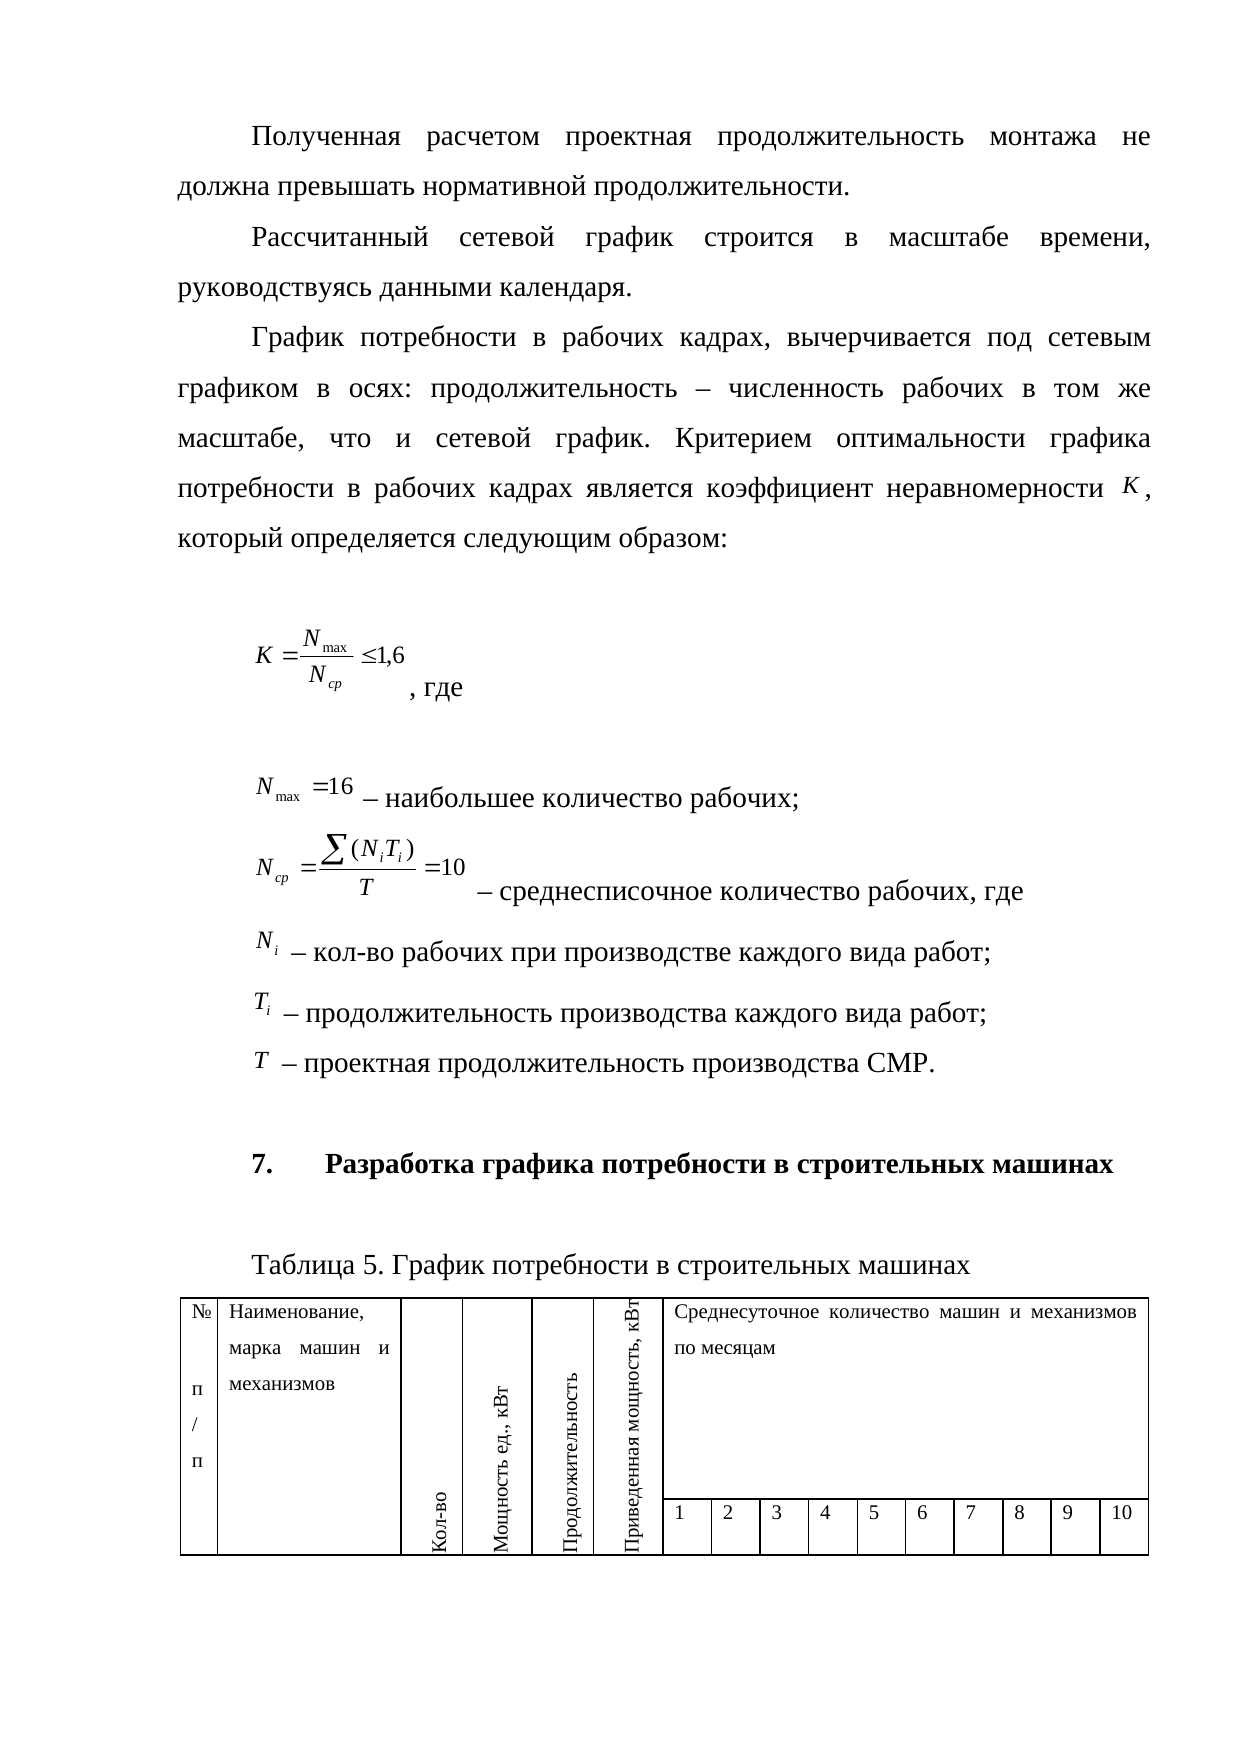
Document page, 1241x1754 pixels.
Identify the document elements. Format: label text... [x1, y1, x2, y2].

text – продолжительность производства каждого вида работ; [177, 984, 1152, 1028]
text – кол-во рабочих при производстве каждого вида работ; [177, 924, 1152, 968]
table_header Мощность ед., кВт [463, 1299, 531, 1554]
table_header Приведенная мощность, кВт [594, 1299, 662, 1554]
table_cell 9 [1052, 1500, 1099, 1554]
text , где [177, 621, 1152, 703]
table_cell 5 [858, 1500, 905, 1554]
text Таблица 5. График потребности в строительных машинах [177, 1247, 1152, 1280]
table_cell 2 [712, 1500, 759, 1554]
table_cell 8 [1004, 1500, 1050, 1554]
table_cell 6 [906, 1500, 953, 1554]
text Рассчитанный сетевой график строится в масштабе времени, руководствуясь данными календаря. [177, 219, 1152, 303]
table_cell 10 [1101, 1500, 1148, 1554]
table_header Кол-во [402, 1299, 462, 1554]
table_header Наименование, марка машин и механизмов [218, 1299, 400, 1554]
table_cell 4 [809, 1500, 857, 1554]
table_header № п/п [181, 1299, 217, 1554]
text Полученная расчетом проектная продолжительность монтажа не должна превышать нормативной продолжительности. [177, 118, 1152, 202]
table_cell 7 [955, 1500, 1002, 1554]
table_cell 3 [761, 1500, 808, 1554]
text – наибольшее количество рабочих; [177, 770, 1152, 813]
table_cell 1 [664, 1500, 711, 1554]
text – среднесписочное количество рабочих, где [177, 830, 1152, 907]
table_header Продолжительность пребывания на стройплощадке [533, 1299, 593, 1554]
table_header Среднесуточное количество машин и механизмов по месяцам [664, 1299, 1148, 1498]
text График потребности в рабочих кадрах, вычерчивается под сетевым графиком в осях: продолжительность – численность рабочих в том же масштабе, что и сетевой график. Критерием оптимальности графика потребности в рабочих кадрах является коэффициент неравномерности , который определяется следующим образом: [177, 319, 1152, 554]
list Разработка графика потребности в строительных машинах [177, 1146, 1152, 1180]
text – проектная продолжительность производства СМР. [177, 1045, 1152, 1079]
